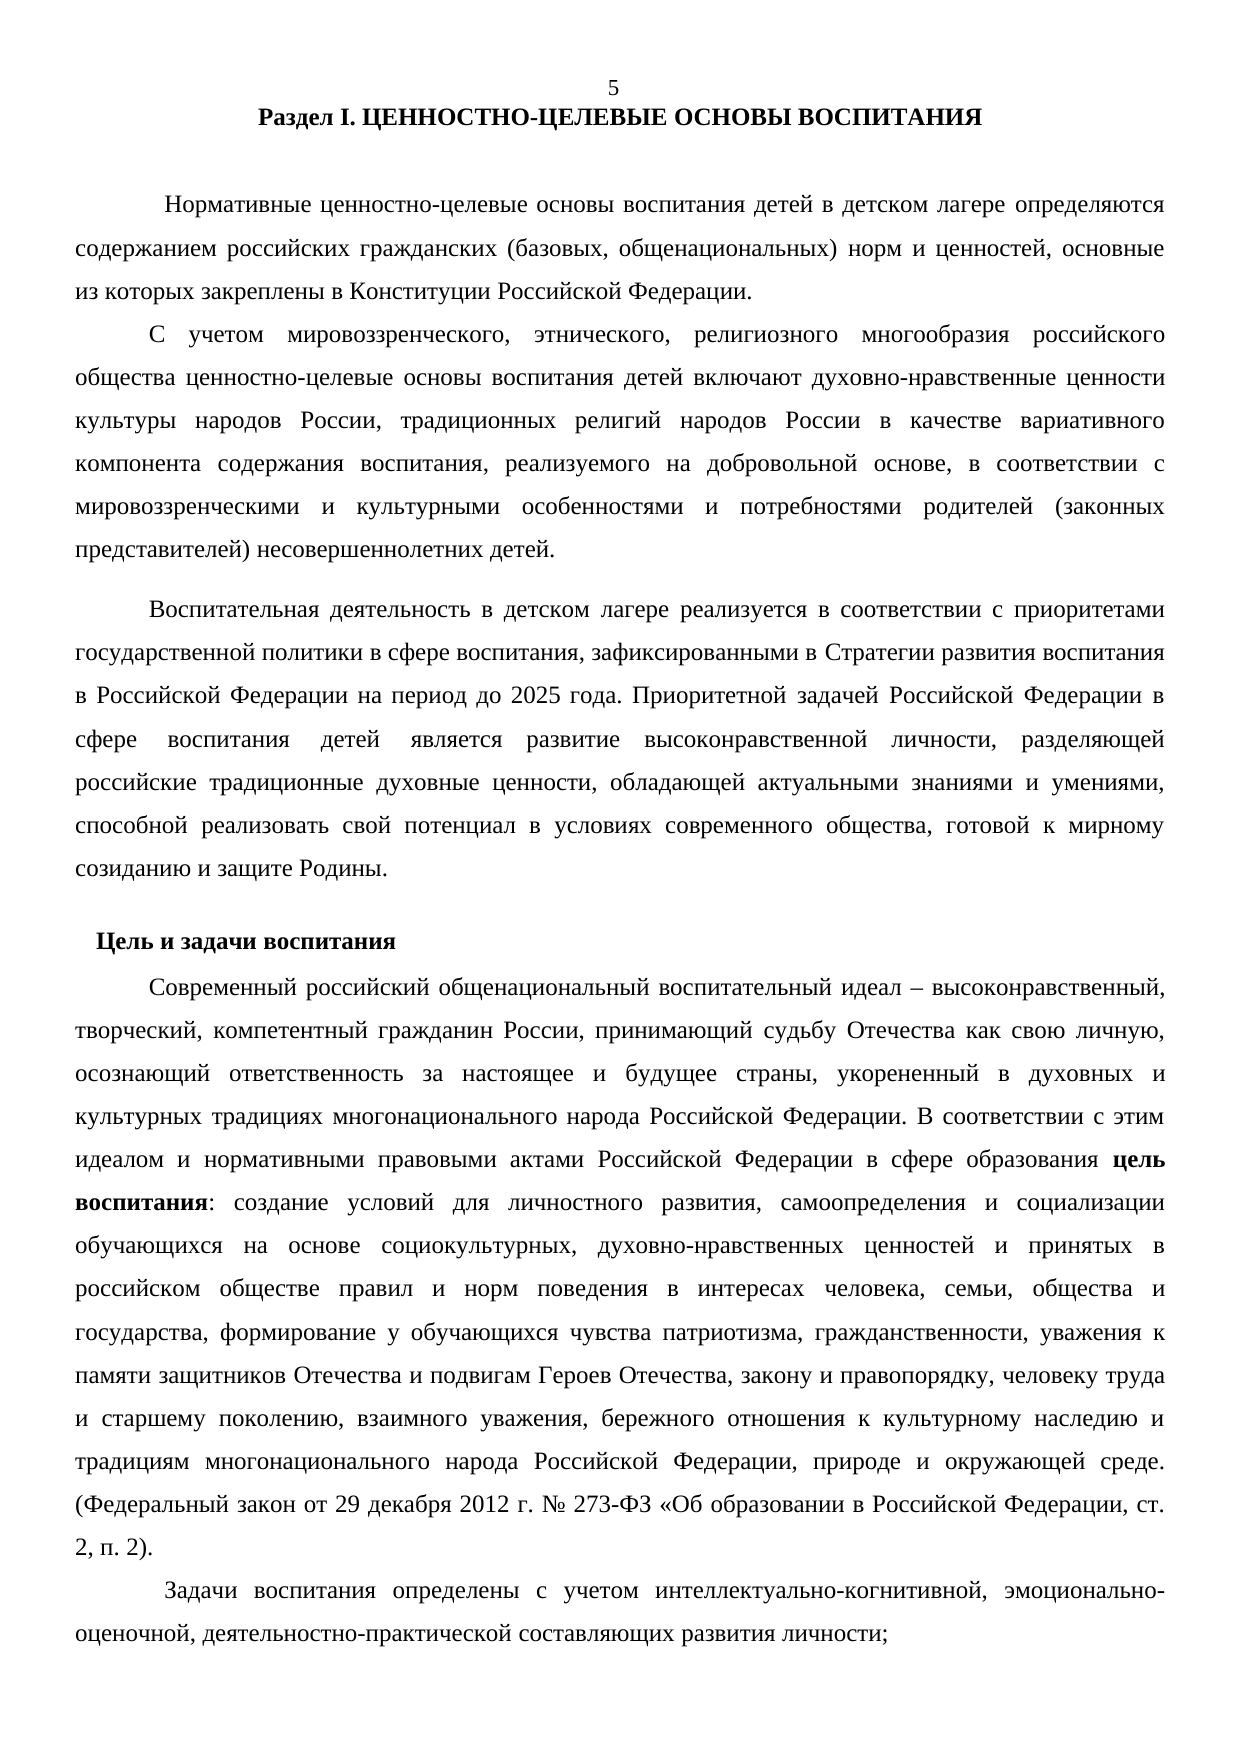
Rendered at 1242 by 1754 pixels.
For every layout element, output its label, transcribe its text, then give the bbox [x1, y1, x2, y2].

text С учетом мировоззренческого, этнического, религиозного многообразия российского общества ценностно-целевые основы воспитания детей включают духовно-нравственные ценности культуры народов России, традиционных религий народов России в качестве вариативного компонента содержания воспитания, реализуемого на добровольной основе, в соответствии с мировоззренческими и культурными особенностями и потребностями родителей (законных представителей) несовершеннолетних детей. [75, 319, 1165, 563]
text Раздел I. ЦЕННОСТНО-ЦЕЛЕВЫЕ ОСНОВЫ ВОСПИТАНИЯ [197, 102, 1043, 131]
text Современный российский общенациональный воспитательный идеал – высоконравственный, творческий, компетентный гражданин России, принимающий судьбу Отечества как свою личную, осознающий ответственность за настоящее и будущее страны, укорененный в духовных и культурных традициях многонационального народа Российской Федерации. В соответствии с этим идеалом и нормативными правовыми актами Российской Федерации в сфере образования цель воспитания: создание условий для личностного развития, самоопределения и социализации обучающихся на основе социокультурных, духовно-нравственных ценностей и принятых в российском обществе правил и норм поведения в интересах человека, семьи, общества и государства, формирование у обучающихся чувства патриотизма, гражданственности, уважения к памяти защитников Отечества и подвигам Героев Отечества, закону и правопорядку, человеку труда и старшему поколению, взаимного уважения, бережного отношения к культурному наследию и традициям многонационального народа Российской Федерации, природе и окружающей среде. (Федеральный закон от 29 декабря 2012 г. № 273-ФЗ «Об образовании в Российской Федерации, ст. 2, п. 2). [75, 972, 1165, 1561]
text Воспитательная деятельность в детском лагере реализуется в соответствии с приоритетами государственной политики в сфере воспитания, зафиксированными в Стратегии развития воспитания в Российской Федерации на период до 2025 года. Приоритетной задачей Российской Федерации в сфере воспитания детей является развитие высоконравственной личности, разделяющей российские традиционные духовные ценности, обладающей актуальными знаниями и умениями, способной реализовать свой потенциал в условиях современного общества, готовой к мирному созиданию и защите Родины. [75, 594, 1165, 882]
text Нормативные ценностно-целевые основы воспитания детей в детском лагере определяются содержанием российских гражданских (базовых, общенациональных) норм и ценностей, основные из которых закреплены в Конституции Российской Федерации. [75, 189, 1164, 304]
list Цель и задачи воспитания [58, 926, 1179, 955]
text Задачи воспитания определены с учетом интеллектуально-когнитивной, эмоционально-оценочной, деятельностно-практической составляющих развития личности; [75, 1575, 1165, 1647]
